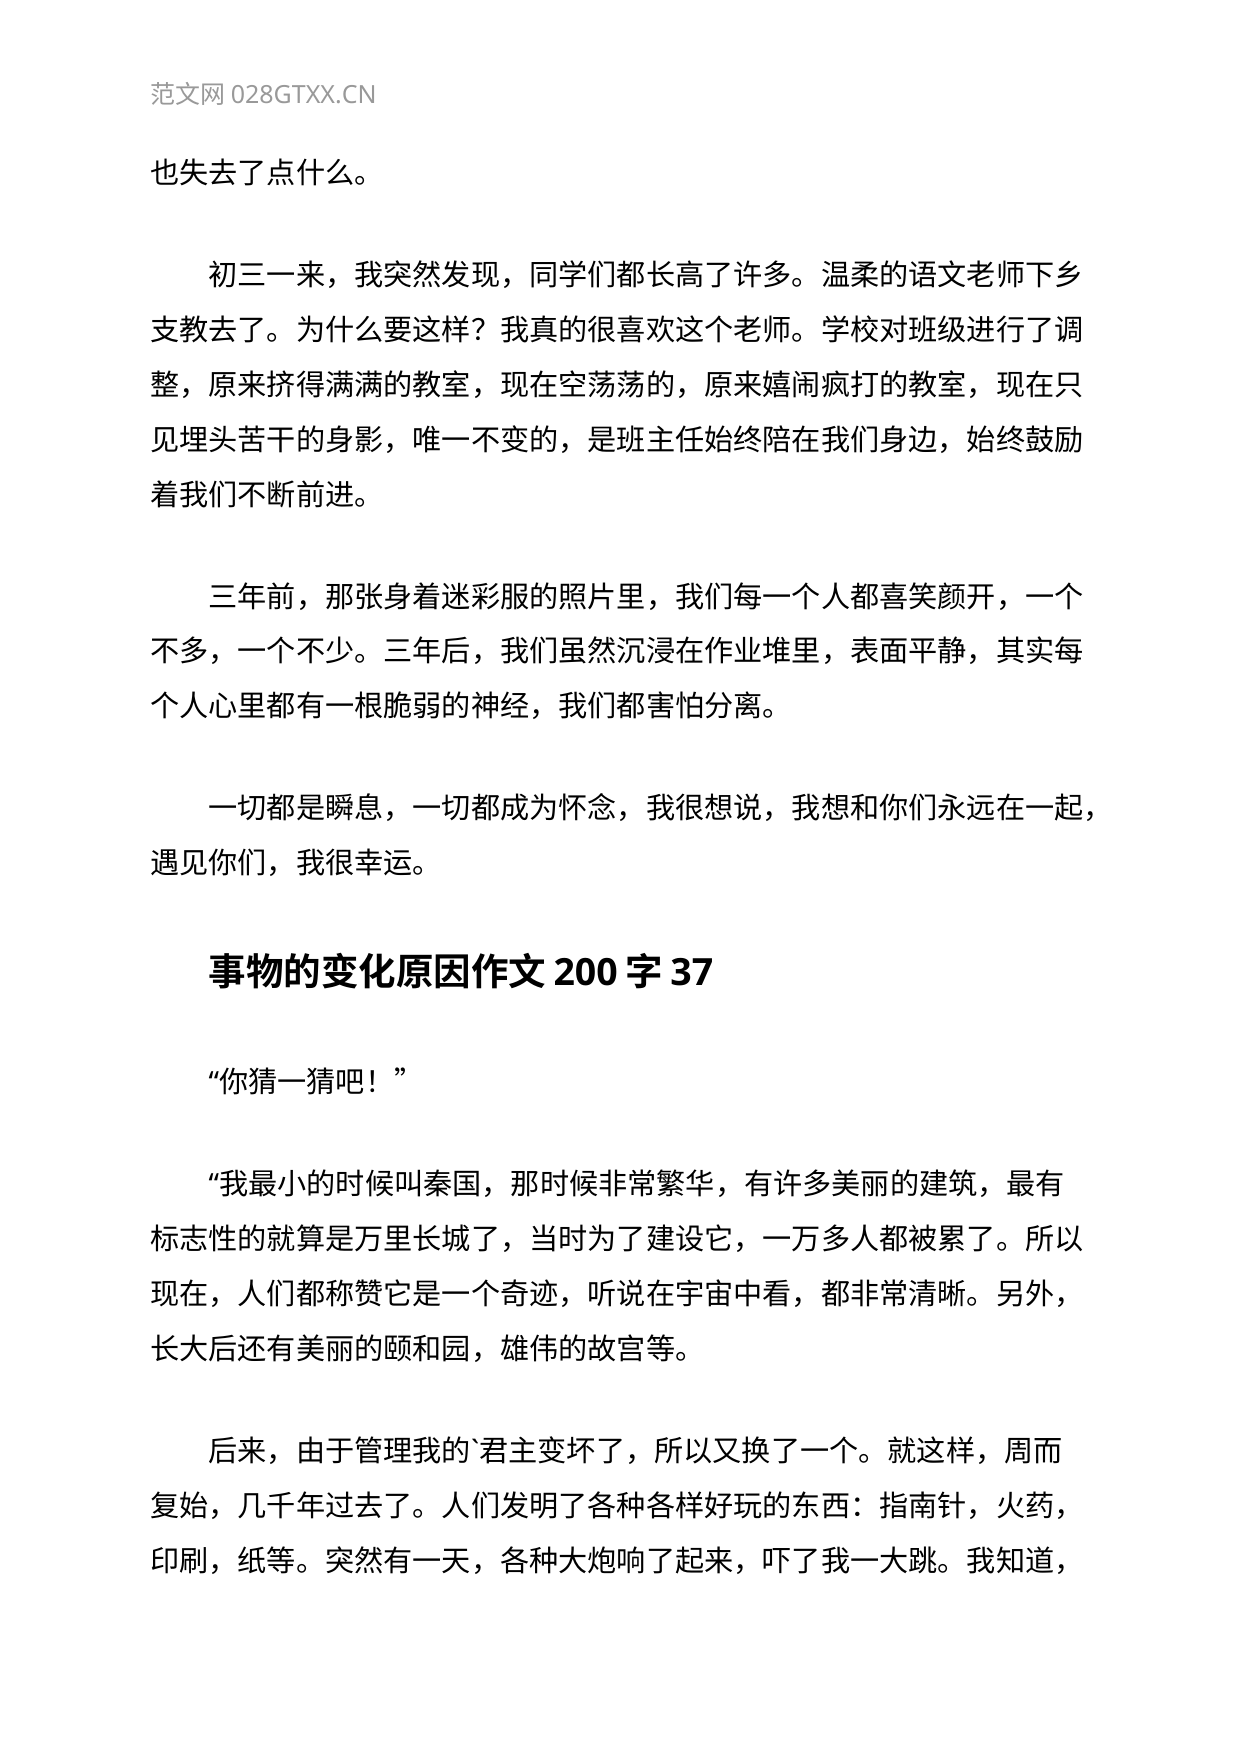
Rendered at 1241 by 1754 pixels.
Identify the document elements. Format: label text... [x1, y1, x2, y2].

text “我最小的时候叫秦国，那时候非常繁华，有许多美丽的建筑，最有标志性的就算是万里长城了，当时为了建设它，一万多人都被累了。所以现在，人们都称赞它是一个奇迹，听说在宇宙中看，都非常清晰。另外，长大后还有美丽的颐和园，雄伟的故宫等。 [150, 1161, 1090, 1368]
text “你猜一猜吧！” [150, 1059, 1090, 1101]
text 三年前，那张身着迷彩服的照片里，我们每一个人都喜笑颜开，一个不多，一个不少。三年后，我们虽然沉浸在作业堆里，表面平静，其实每个人心里都有一根脆弱的神经，我们都害怕分离。 [150, 573, 1090, 725]
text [150, 1427, 1090, 1580]
text 事物的变化原因作文200字37 [150, 941, 1090, 996]
text 一切都是瞬息，一切都成为怀念，我很想说，我想和你们永远在一起，遇见你们，我很幸运。 [150, 785, 1090, 882]
text 初三一来，我突然发现，同学们都长高了许多。温柔的语文老师下乡支教去了。为什么要这样？我真的很喜欢这个老师。学校对班级进行了调整，原来挤得满满的教室，现在空荡荡的，原来嬉闹疯打的教室，现在只见埋头苦干的身影，唯一不变的，是班主任始终陪在我们身边，始终鼓励着我们不断前进。 [150, 252, 1090, 514]
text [150, 150, 1090, 192]
